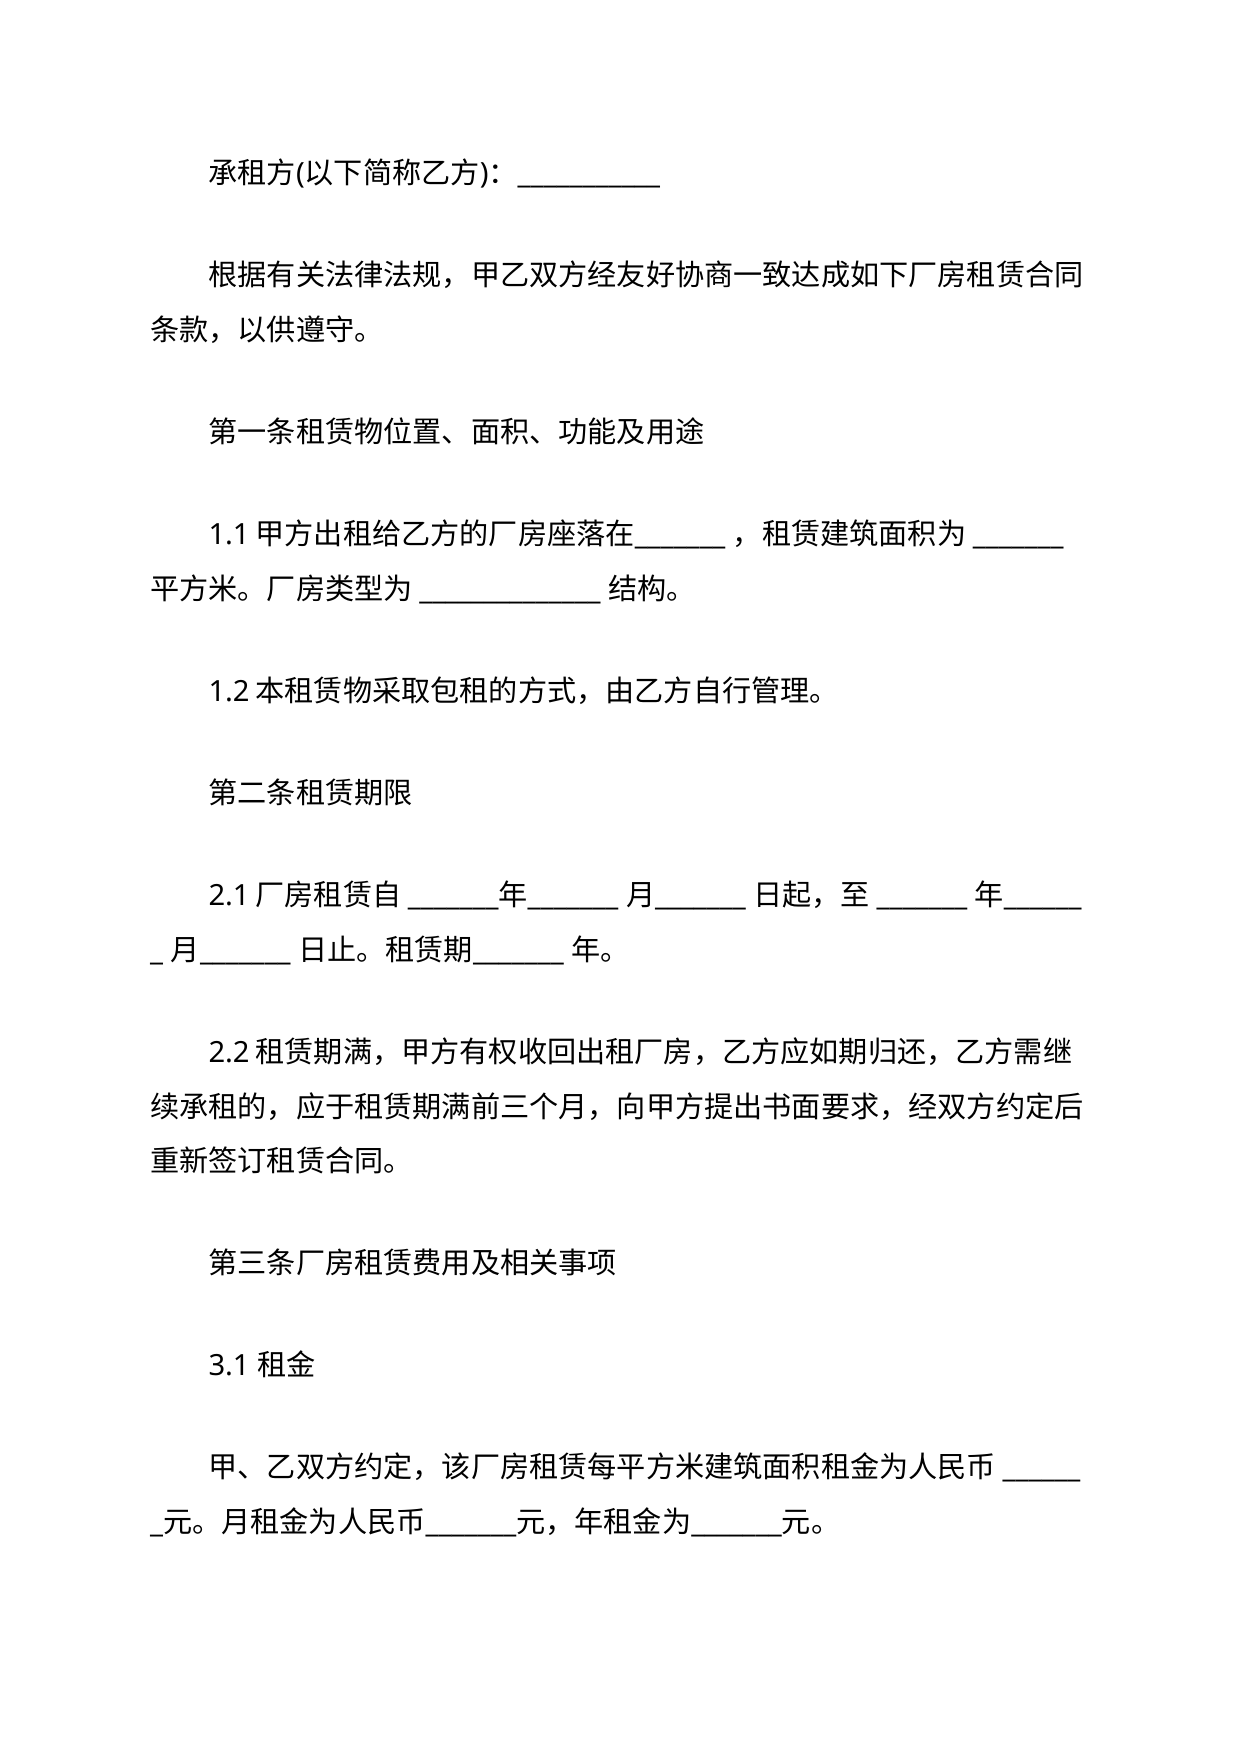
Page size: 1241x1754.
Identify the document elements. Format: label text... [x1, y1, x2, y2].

text 第三条厂房租赁费用及相关事项 [150, 1240, 1090, 1282]
text 2.2租赁期满，甲方有权收回出租厂房，乙方应如期归还，乙方需继续承租的，应于租赁期满前三个月，向甲方提出书面要求，经双方约定后重新签订租赁合同。 [150, 1028, 1090, 1180]
text 1.1甲方出租给乙方的厂房座落在_______ ，租赁建筑面积为 _______ 平方米。厂房类型为 ______________ 结构。 [150, 510, 1090, 608]
text 第二条租赁期限 [150, 769, 1090, 812]
text 2.1厂房租赁自 _______年_______ 月_______ 日起，至 _______ 年_______ 月_______ 日止。租赁期_______ 年。 [150, 871, 1090, 968]
text 3.1 租金 [150, 1342, 1090, 1384]
text 根据有关法律法规，甲乙双方经友好协商一致达成如下厂房租赁合同条款，以供遵守。 [150, 252, 1090, 349]
text 1.2本租赁物采取包租的方式，由乙方自行管理。 [150, 667, 1090, 710]
text 甲、乙双方约定，该厂房租赁每平方米建筑面积租金为人民币 _______元。月租金为人民币_______元，年租金为_______元。 [150, 1443, 1090, 1541]
text 第一条租赁物位置、面积、功能及用途 [150, 409, 1090, 451]
text 承租方(以下简称乙方)：___________ [150, 150, 1090, 192]
